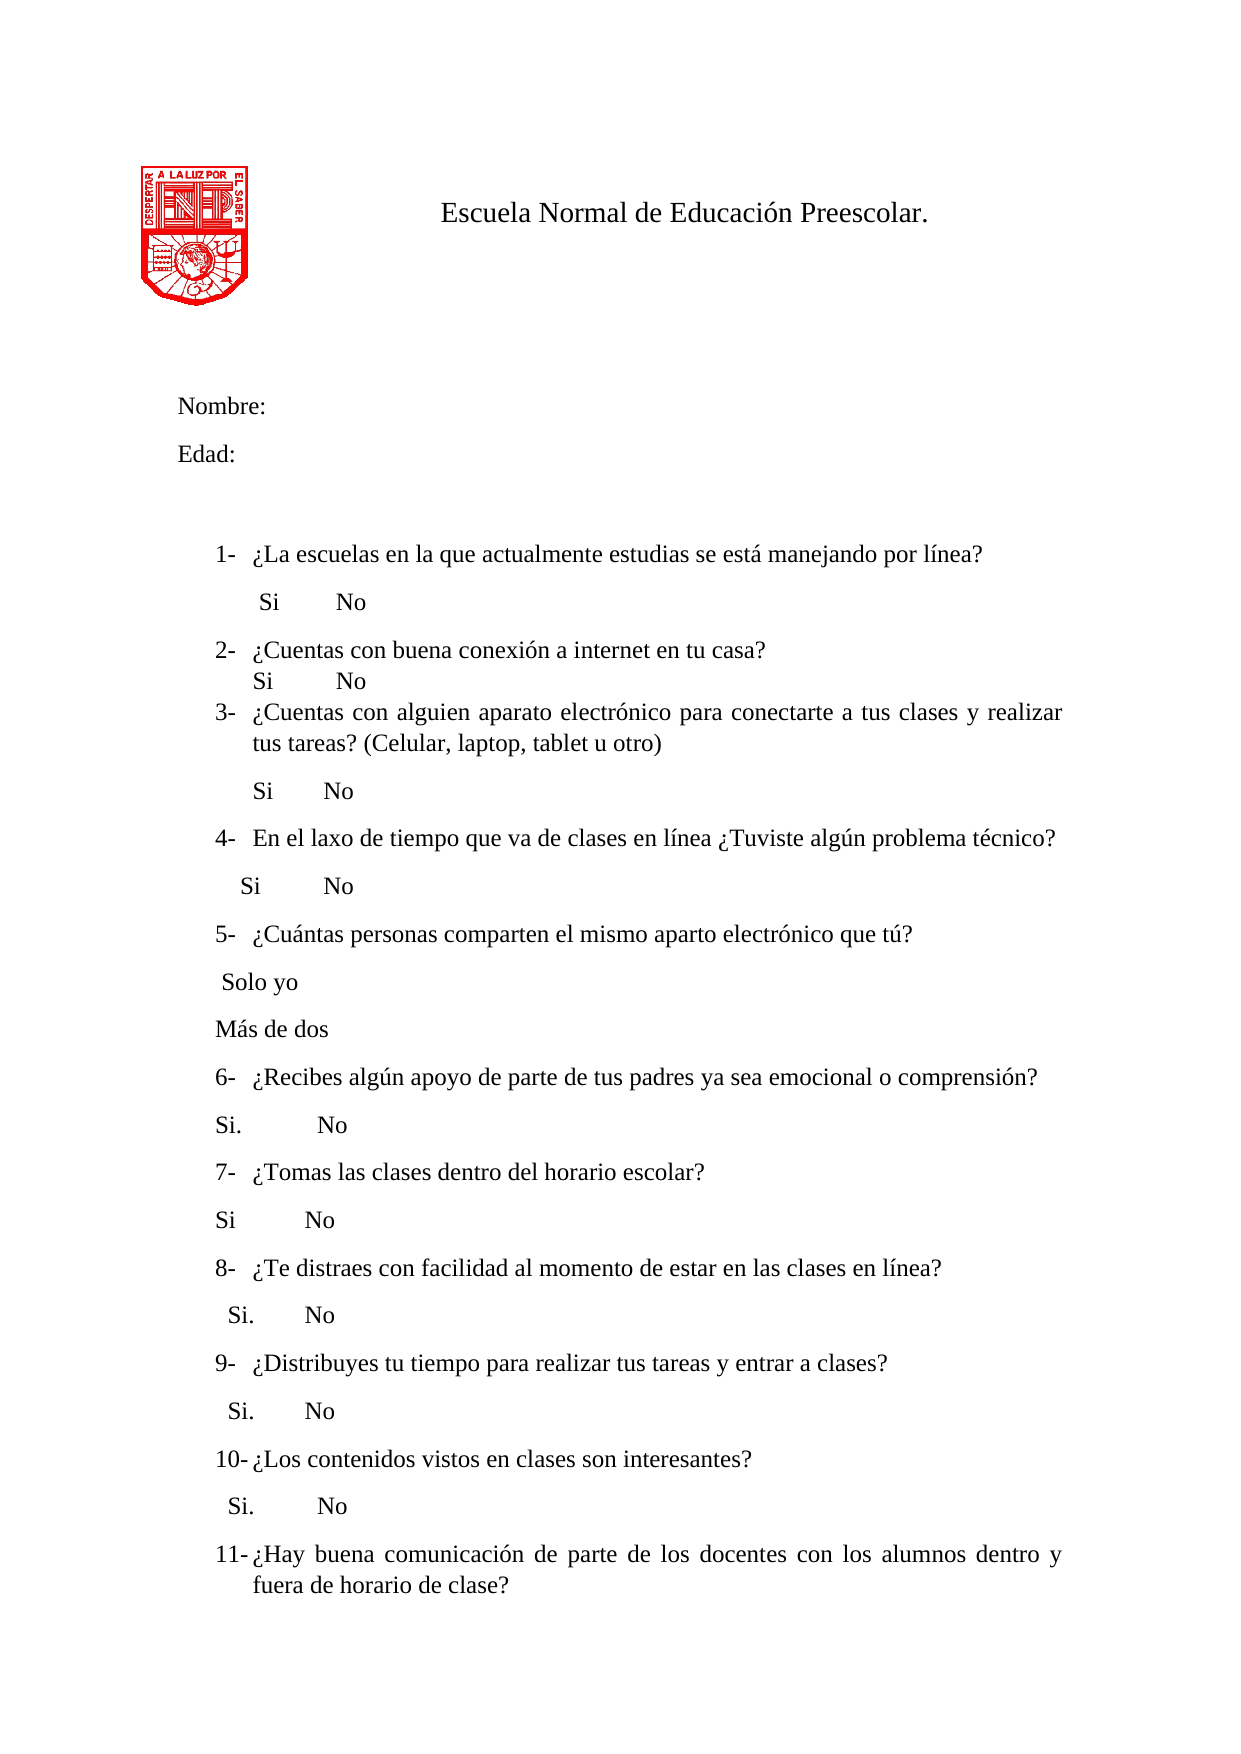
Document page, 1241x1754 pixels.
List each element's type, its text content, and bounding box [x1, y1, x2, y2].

list ¿Tomas las clases dentro del horario escolar? [215, 1157, 1063, 1186]
text Si No [215, 587, 1063, 616]
list ¿Hay buena comunicación de parte de los docentes con los alumnos dentro y fuera de horario de clase? [215, 1539, 1063, 1599]
text Edad: [177, 439, 1063, 468]
list ¿Recibes algún apoyo de parte de tus padres ya sea emocional o comprensión? [215, 1062, 1063, 1091]
text Solo yo [177, 967, 1063, 995]
text Si No [252, 776, 1063, 804]
list ¿La escuelas en la que actualmente estudias se está manejando por línea? [215, 539, 1063, 568]
text Si. No [215, 1110, 1063, 1138]
list En el laxo de tiempo que va de clases en línea ¿Tuviste algún problema técnico? [215, 823, 1063, 852]
text Más de dos [215, 1014, 1063, 1043]
text Si. No [177, 1396, 1063, 1425]
picture [93, 163, 288, 308]
list ¿Cuentas con alguien aparato electrónico para conectarte a tus clases y realizar tus tareas? (Celular, laptop, tablet u otro) [215, 697, 1063, 757]
list ¿Cuántas personas comparten el mismo aparto electrónico que tú? [215, 919, 1063, 948]
list Si No [252, 666, 1063, 695]
text Si No [177, 871, 1063, 900]
text Si. No [177, 1491, 1063, 1520]
text Nombre: [177, 391, 1063, 420]
text Escuela Normal de Educación Preescolar. [288, 195, 1063, 229]
list ¿Cuentas con buena conexión a internet en tu casa? [215, 635, 1063, 664]
list ¿Te distraes con facilidad al momento de estar en las clases en línea? [215, 1253, 1063, 1282]
text Si No [215, 1205, 1063, 1234]
list ¿Los contenidos vistos en clases son interesantes? [215, 1444, 1063, 1472]
list ¿Distribuyes tu tiempo para realizar tus tareas y entrar a clases? [215, 1348, 1063, 1377]
text Si. No [177, 1301, 1063, 1329]
